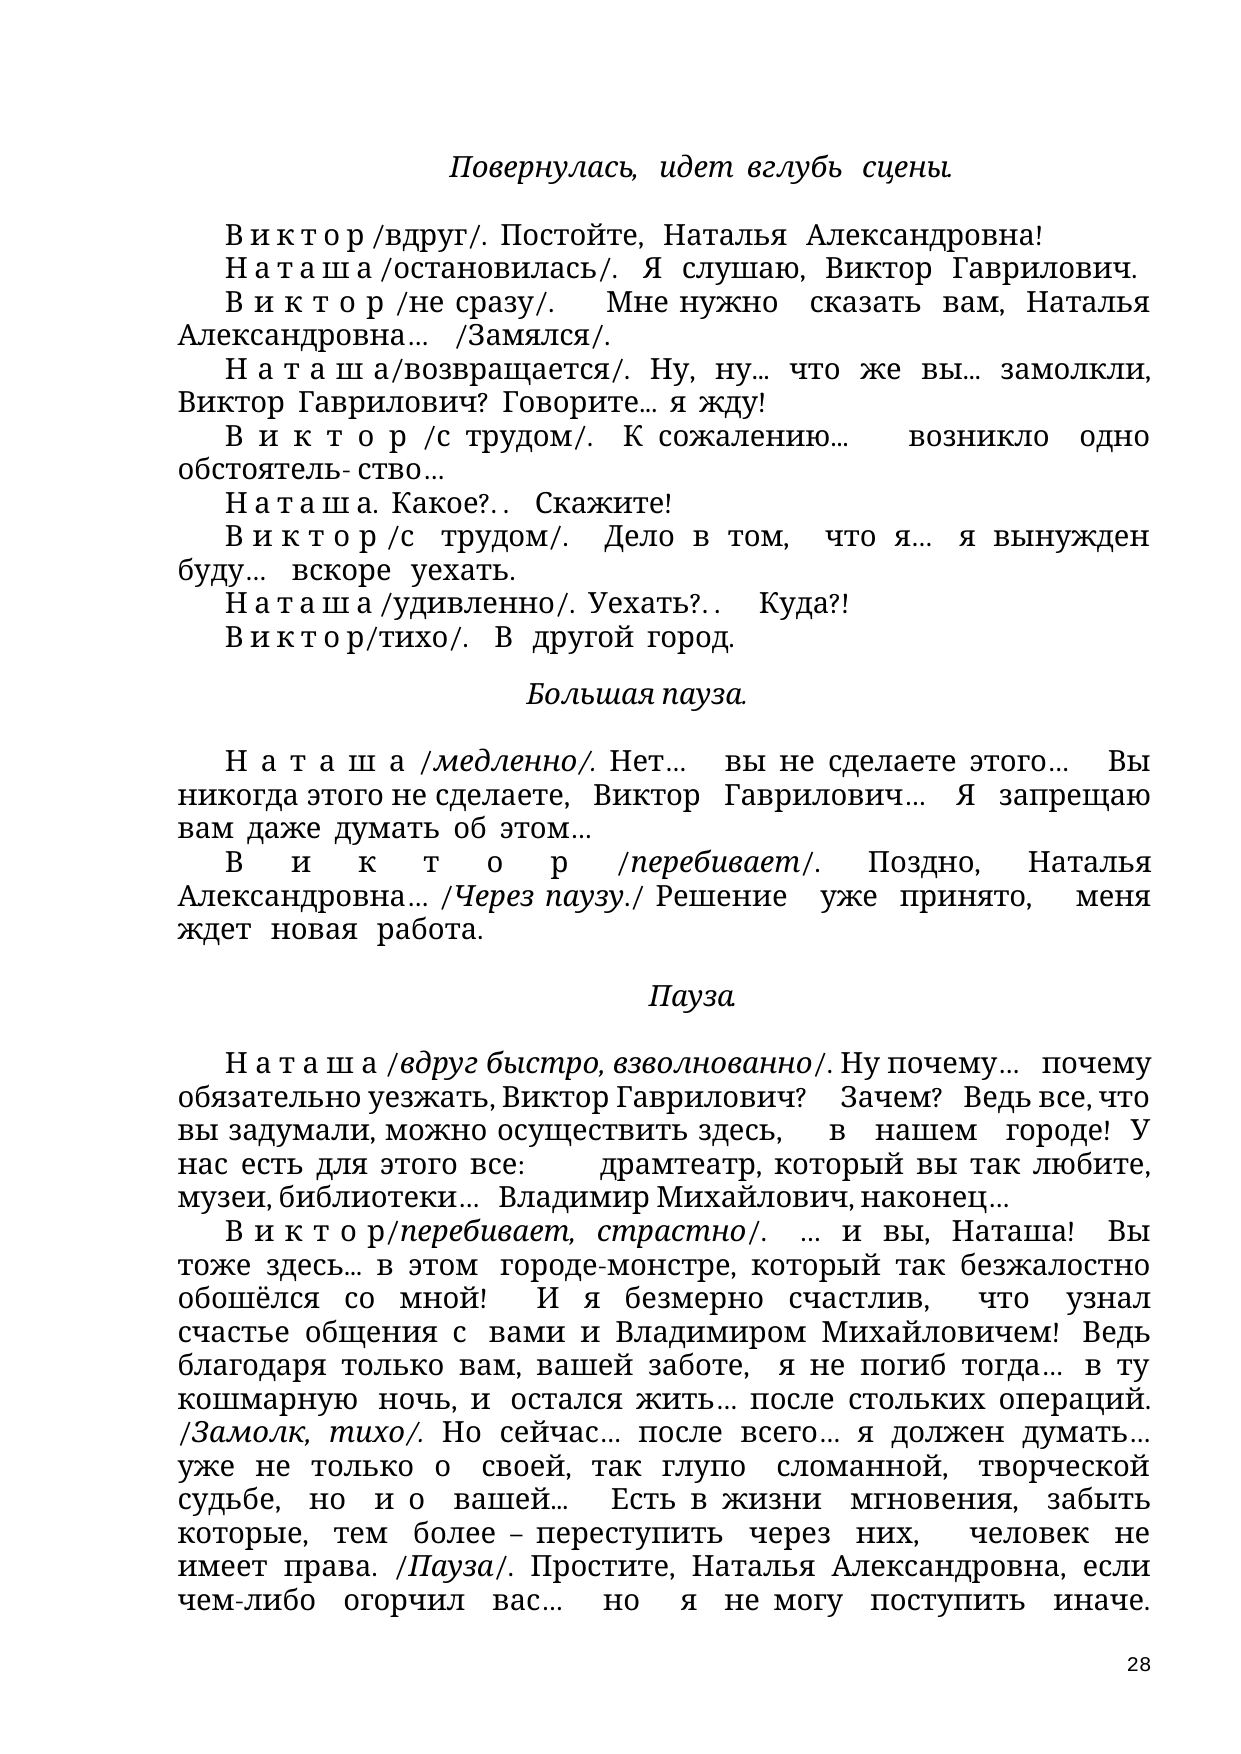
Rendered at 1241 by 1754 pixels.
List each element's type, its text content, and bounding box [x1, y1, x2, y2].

text В и к т о р /с трудом/. Дело в том, что я… я вынужден буду… вскоре уехать. [177, 521, 1152, 588]
text Н а т а ш а. Какое?. . Скажите! [177, 487, 1152, 521]
text В и к т о р /с трудом/. К сожалению... возникло одно обстоятель- ство… [177, 420, 1152, 487]
text В и к т о р /не сразу/. Мне нужно сказать вам, Наталья Александровна… /Замялся/. [177, 286, 1152, 353]
text Н а т а ш а /удивленно/. Уехать?. . Куда?! [177, 588, 1152, 621]
text В и к т о р /перебивает/. Поздно, Наталья Александровна… /Через паузу./ Решение уже принято, меня ждет новая работа. [177, 846, 1152, 947]
text Н а т а ш а /медленно/. Нет… вы не сделаете этого… Вы никогда этого не сделаете, Виктор Гаврилович… Я запрещаю вам даже думать об этом… [177, 746, 1152, 846]
text Н а т а ш а /вдруг быстро, взволнованно/. Ну почему… почему обязательно уезжать, Виктор Гаврилович? Зачем? Ведь все, что вы задумали, можно осуществить здесь, в нашем городе! У нас есть для этого все: драмтеатр, который вы так любите, музеи, библиотеки… Владимир Михайлович, наконец… [177, 1047, 1152, 1215]
text В и к т о р /вдруг/. Постойте, Наталья Александровна! [177, 219, 1152, 252]
text В и к т о р/тихо/. В другой город. [177, 621, 1152, 655]
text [177, 1215, 1152, 1618]
text Н а т а ш а/возвращается/. Ну, ну... что же вы... замолкли, Виктор Гаврилович? Говорите... я жду! [177, 353, 1152, 420]
text Повернулась, идет вглубь сцены. [177, 152, 1152, 185]
text Большая пауза. [177, 678, 1152, 712]
text Н а т а ш а /остановилась/. Я слушаю, Виктор Гаврилович. [177, 252, 1152, 286]
text Пауза. [177, 980, 1152, 1014]
